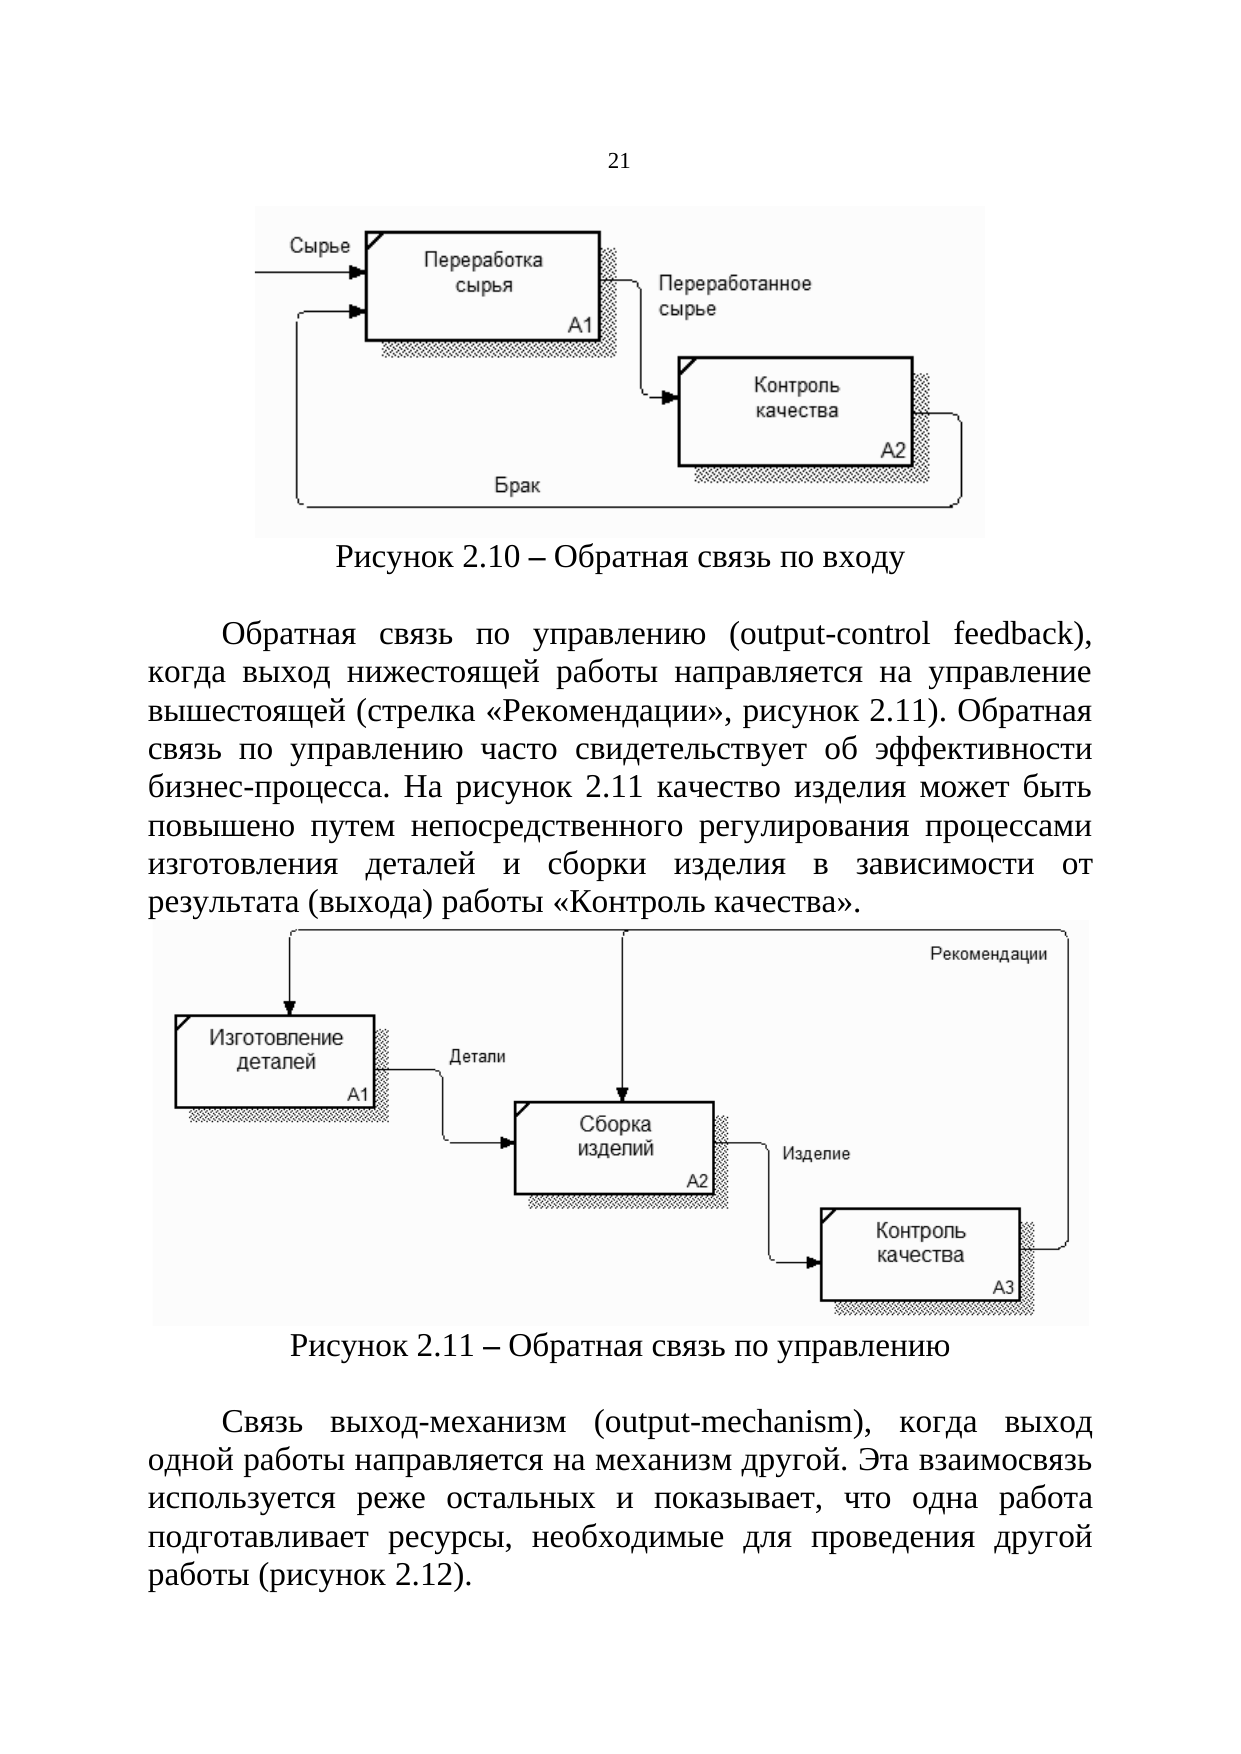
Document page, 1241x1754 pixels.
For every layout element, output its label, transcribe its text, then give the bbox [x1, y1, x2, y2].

text Рисунок 2.11 – Обратная связь по управлению [172, 1326, 1069, 1364]
picture [254, 206, 986, 538]
text Связь выход-механизм (output-mechanism), когда выход одной работы направляется на механизм другой. Эта взаимосвязь используется реже остальных и показывает, что одна работа подготавливает ресурсы, необходимые для проведения другой работы (рисунок 2.12). [148, 1401, 1093, 1593]
text Рисунок 2.10 – Обратная связь по входу [172, 537, 1069, 575]
picture [152, 920, 1089, 1326]
text Обратная связь по управлению (output-control feedback), когда выход нижестоящей работы направляется на управление вышестоящей (стрелка «Рекомендации», рисунок 2.11). Обратная связь по управлению часто свидетельствует об эффективности бизнес-процесса. На рисунок 2.11 качество изделия может быть повышено путем непосредственного регулирования процессами изготовления деталей и сборки изделия в зависимости от результата (выхода) работы «Контроль качества». [148, 613, 1093, 920]
